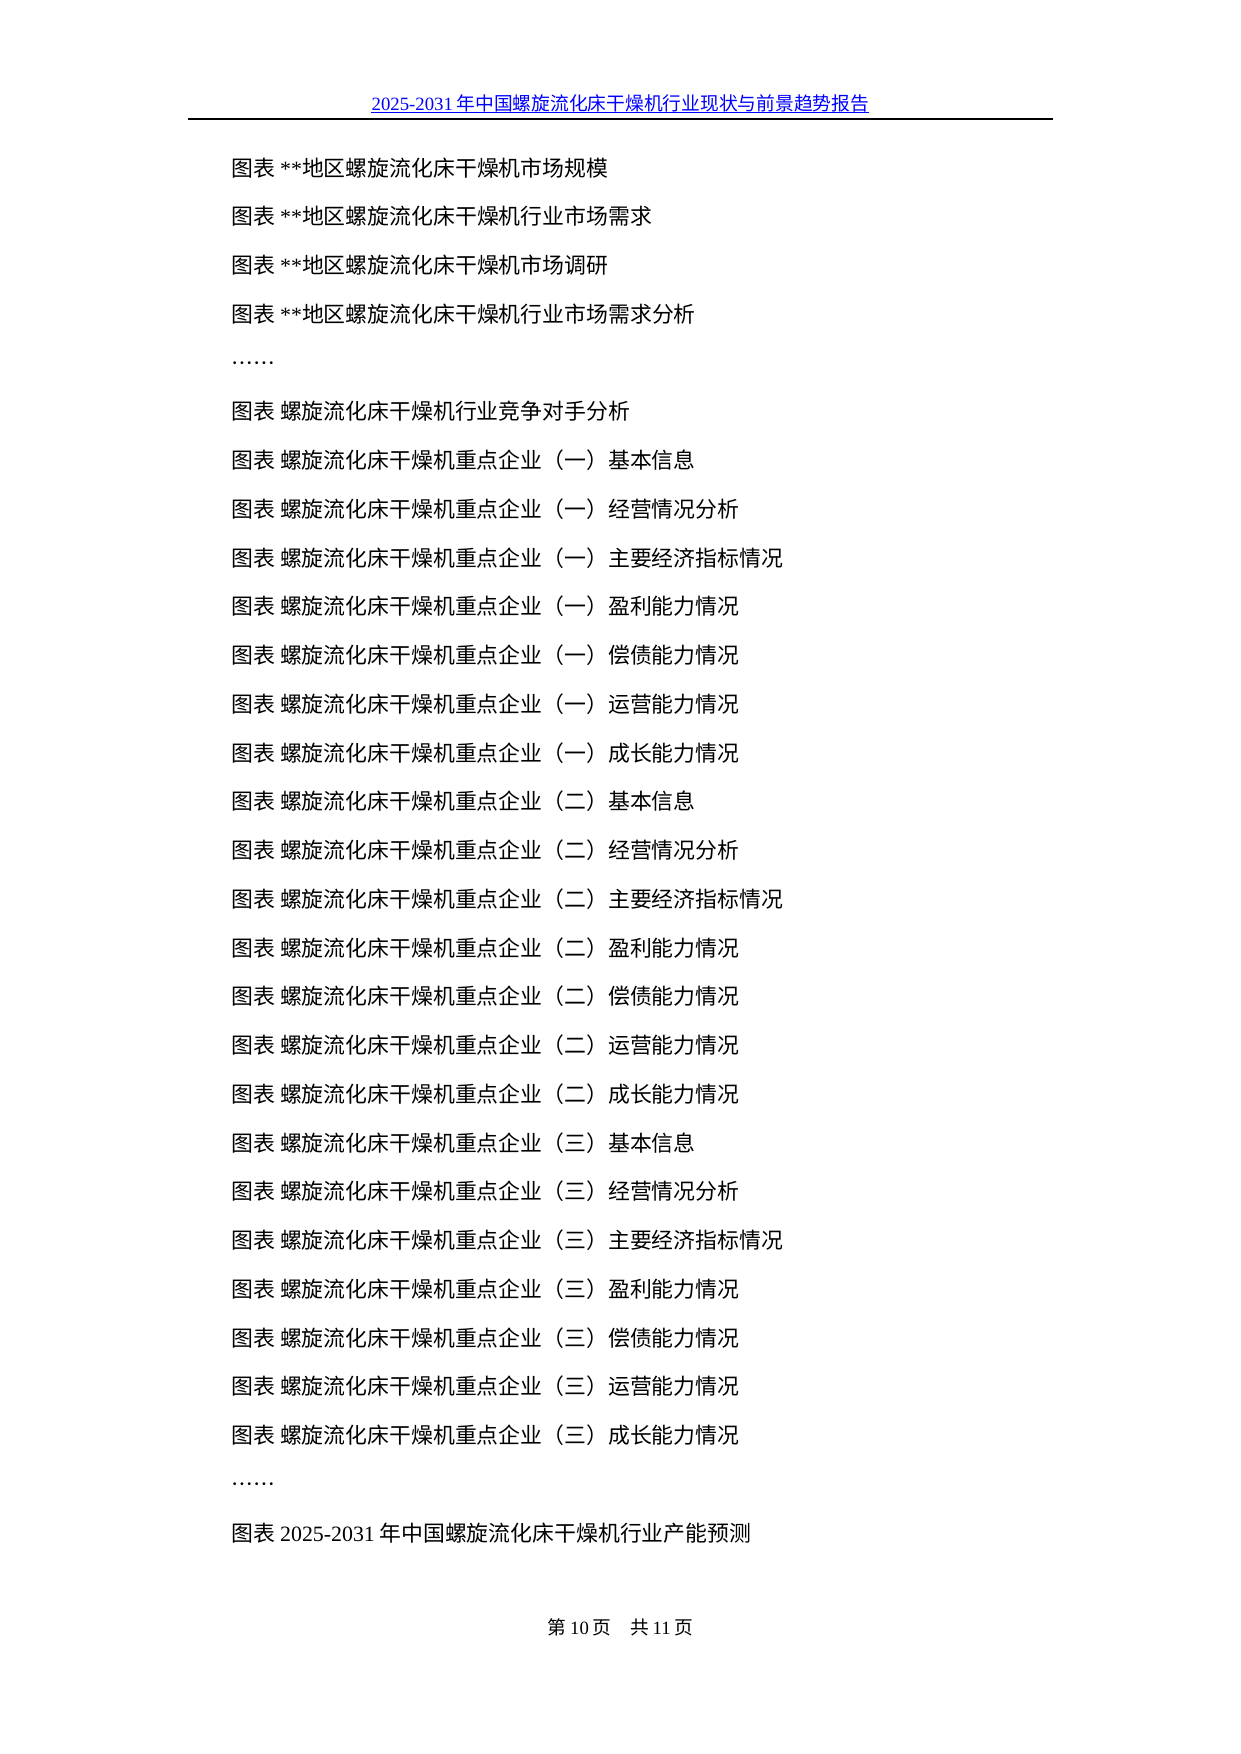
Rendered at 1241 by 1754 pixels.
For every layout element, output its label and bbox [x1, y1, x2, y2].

text [187, 150, 1053, 1548]
